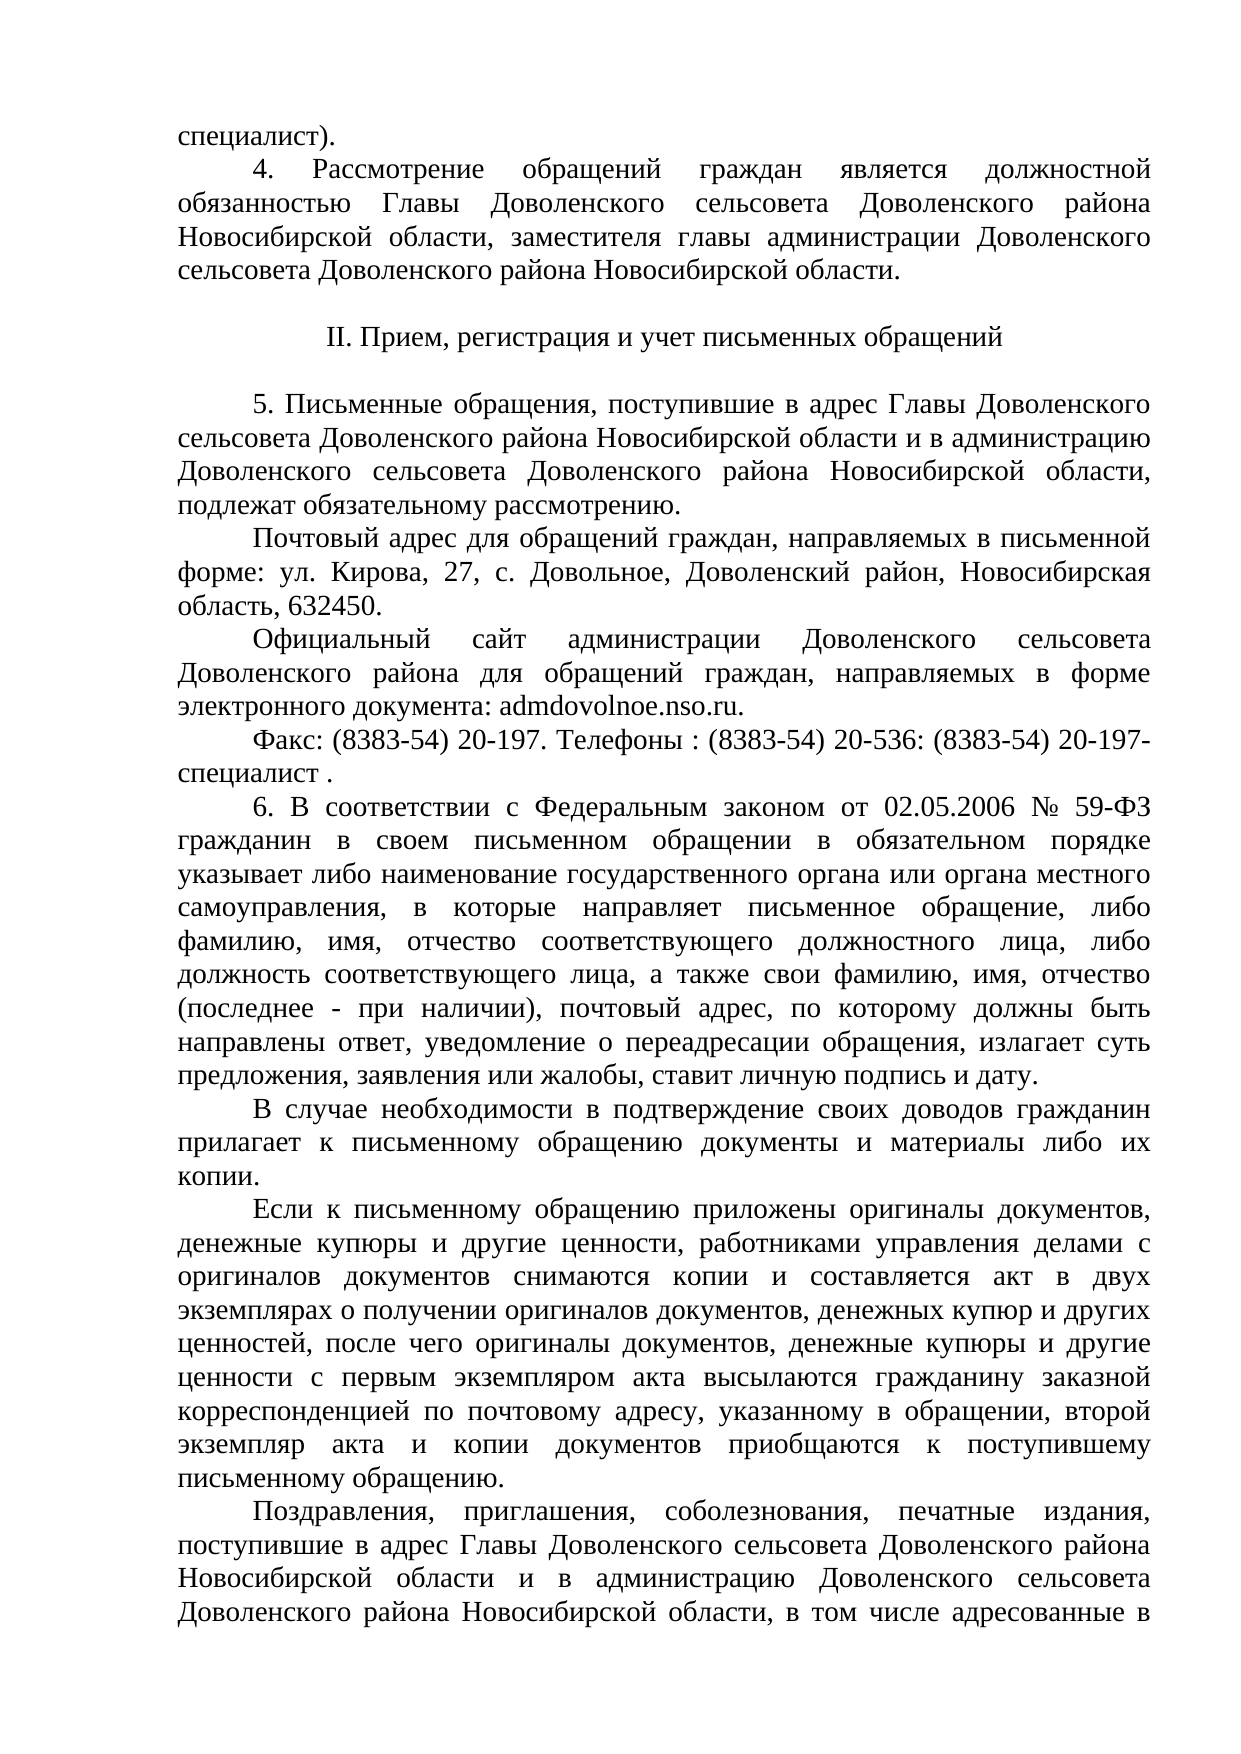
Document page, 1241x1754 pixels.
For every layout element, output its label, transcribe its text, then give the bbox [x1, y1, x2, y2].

text 4. Рассмотрение обращений граждан является должностной обязанностью Главы Доволенского сельсовета Доволенского района Новосибирской области, заместителя главы администрации Доволенского сельсовета Доволенского района Новосибирской области. [177, 152, 1152, 286]
text Официальный сайт администрации Доволенского сельсовета Доволенского района для обращений граждан, направляемых в форме электронного документа: admdovolnoe.nso.ru. [177, 621, 1152, 722]
text II. Прием, регистрация и учет письменных обращений [177, 319, 1152, 353]
text 5. Письменные обращения, поступившие в адрес Главы Доволенского сельсовета Доволенского района Новосибирской области и в администрацию Доволенского сельсовета Доволенского района Новосибирской области, подлежат обязательному рассмотрению. [177, 386, 1152, 521]
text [177, 118, 1152, 152]
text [177, 1493, 1152, 1627]
text 6. В соответствии с Федеральным законом от 02.05.2006 № 59-ФЗ гражданин в своем письменном обращении в обязательном порядке указывает либо наименование государственного органа или органа местного самоуправления, в которые направляет письменное обращение, либо фамилию, имя, отчество соответствующего должностного лица, либо должность соответствующего лица, а также свои фамилию, имя, отчество (последнее - при наличии), почтовый адрес, по которому должны быть направлены ответ, уведомление о переадресации обращения, излагает суть предложения, заявления или жалобы, ставит личную подпись и дату. [177, 789, 1152, 1091]
text В случае необходимости в подтверждение своих доводов гражданин прилагает к письменному обращению документы и материалы либо их копии. [177, 1091, 1152, 1191]
text Почтовый адрес для обращений граждан, направляемых в письменной форме: ул. Кирова, 27, с. Довольное, Доволенский район, Новосибирская область, 632450. [177, 521, 1152, 621]
text Если к письменному обращению приложены оригиналы документов, денежные купюры и другие ценности, работниками управления делами с оригиналов документов снимаются копии и составляется акт в двух экземплярах о получении оригиналов документов, денежных купюр и других ценностей, после чего оригиналы документов, денежные купюры и другие ценности с первым экземпляром акта высылаются гражданину заказной корреспонденцией по почтовому адресу, указанному в обращении, второй экземпляр акта и копии документов приобщаются к поступившему письменному обращению. [177, 1191, 1152, 1493]
text Факс: (8383-54) 20-197. Телефоны : (8383-54) 20-536: (8383-54) 20-197- специалист . [177, 722, 1152, 789]
